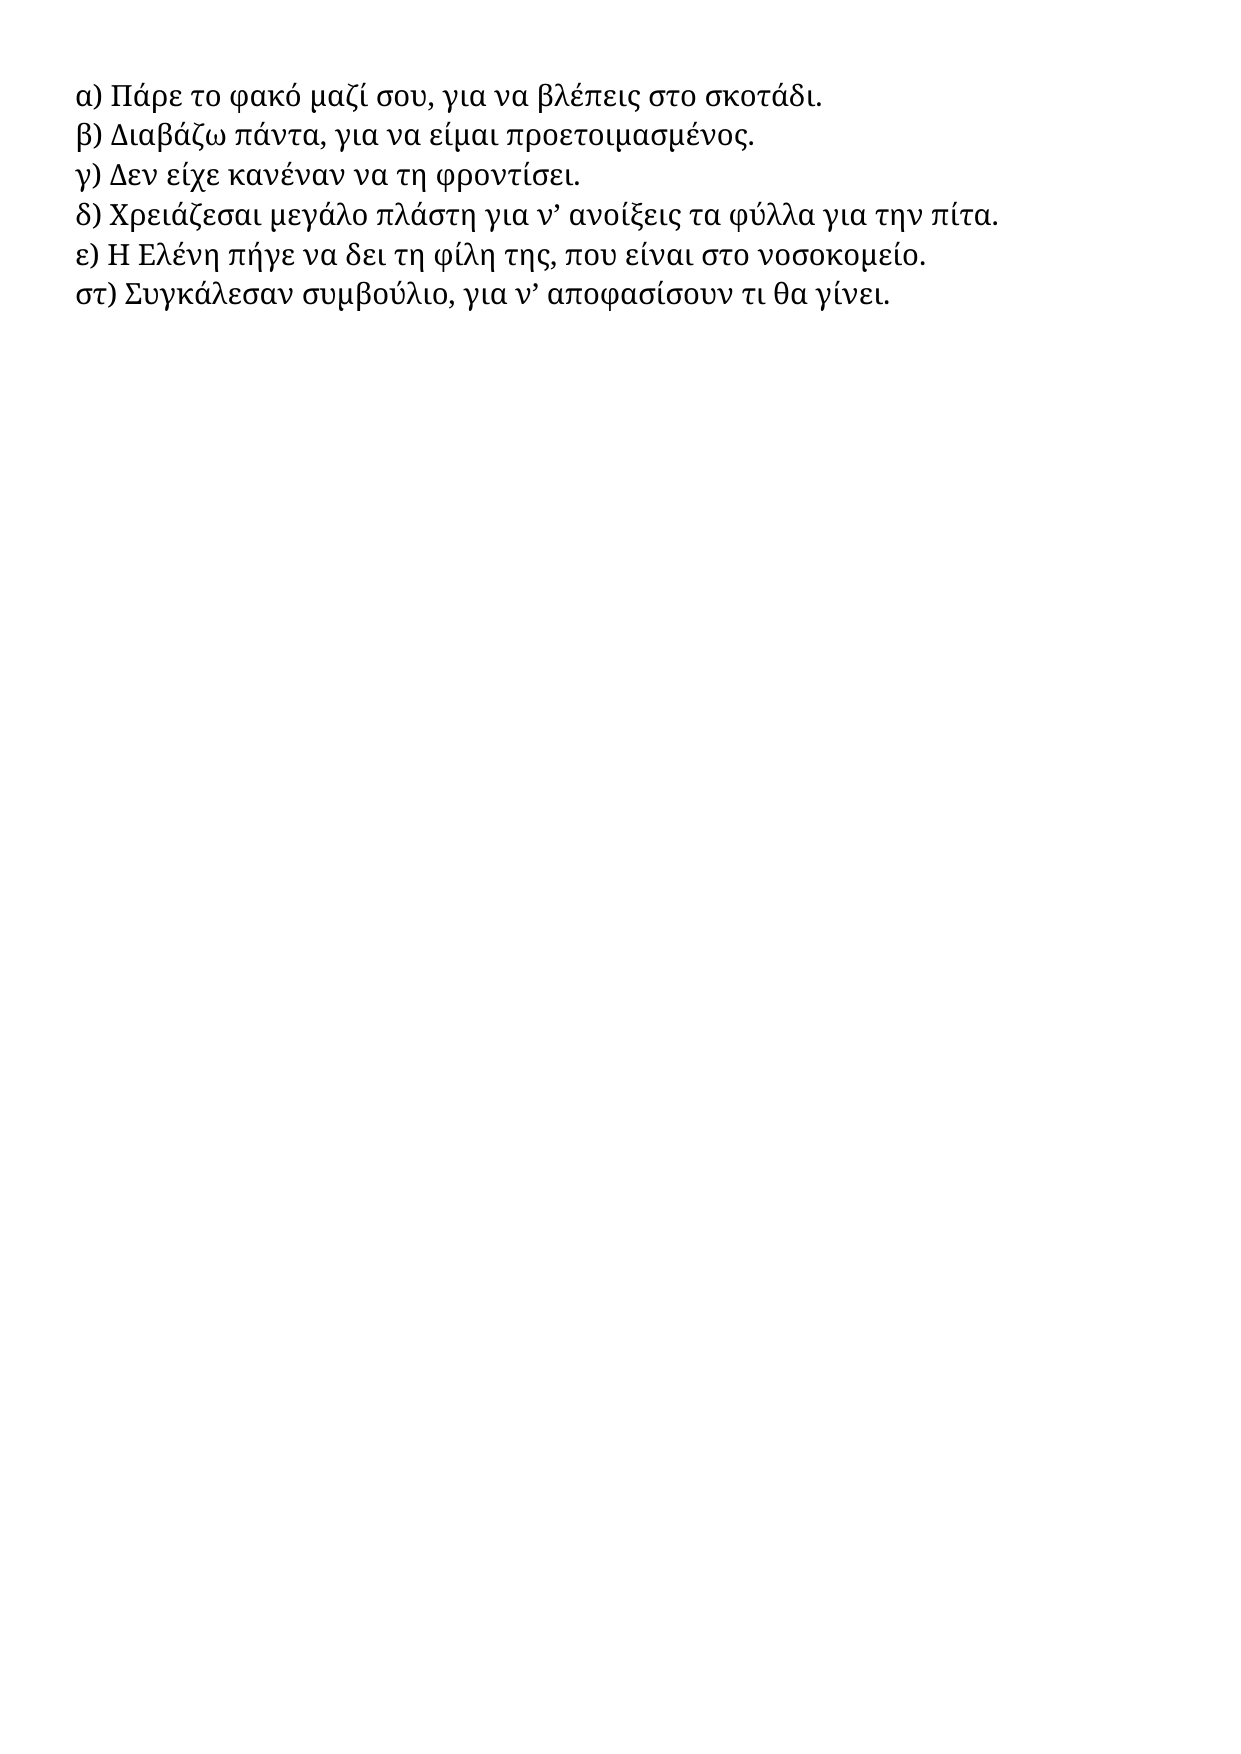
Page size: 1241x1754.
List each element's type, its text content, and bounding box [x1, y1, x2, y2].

text δ) Χρειάζεσαι μεγάλο πλάστη για ν’ ανοίξεις τα φύλλα για την πίτα. [75, 194, 1165, 234]
text ε) Η Ελένη πήγε να δει τη φίλη της, που είναι στο νοσοκομείο. [75, 234, 1165, 273]
text γ) Δεν είχε κανέναν να τη φροντίσει. [75, 154, 1165, 194]
text β) Διαβάζω πάντα, για να είμαι προετοιμασμένος. [75, 115, 1165, 154]
text α) Πάρε το φακό μαζί σου, για να βλέπεις στο σκοτάδι. [75, 75, 1165, 115]
text στ) Συγκάλεσαν συμβούλιο, για ν’ αποφασίσουν τι θα γίνει. [75, 273, 1165, 313]
